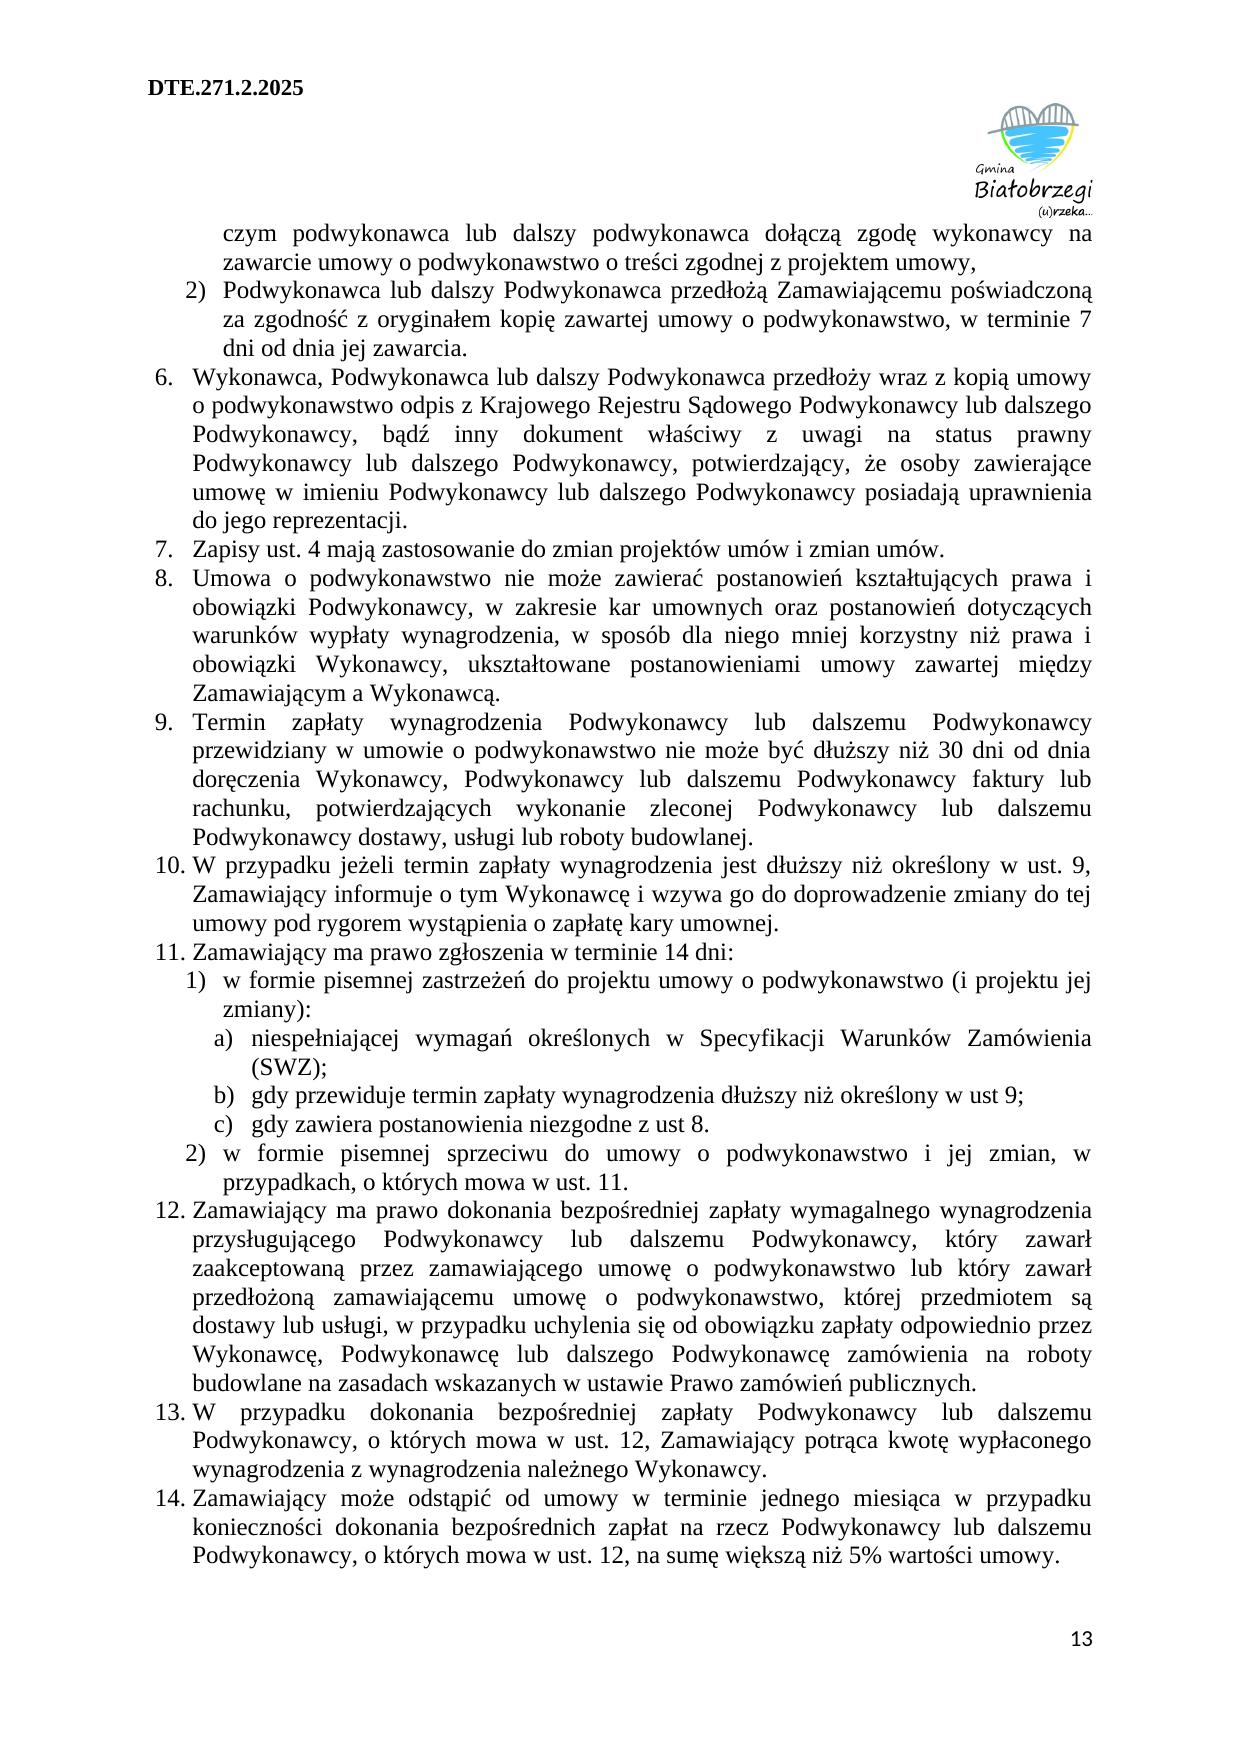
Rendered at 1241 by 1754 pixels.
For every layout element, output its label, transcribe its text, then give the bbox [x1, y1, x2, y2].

list w formie pisemnej zastrzeżeń do projektu umowy o podwykonawstwo (i projektu jej zmiany): [185, 966, 1093, 1023]
picture [975, 103, 1093, 218]
list gdy zawiera postanowienia niezgodne z ust 8. [213, 1109, 1093, 1138]
list Podwykonawca lub dalszy Podwykonawca przedłożą Zamawiającemu poświadczoną za zgodność z oryginałem kopię zawartej umowy o podwykonawstwo, w terminie 7 dni od dnia jej zawarcia. [185, 276, 1093, 362]
list W przypadku jeżeli termin zapłaty wynagrodzenia jest dłuższy niż określony w ust. 9, Zamawiający informuje o tym Wykonawcę i wzywa go do doprowadzenie zmiany do tej umowy pod rygorem wystąpienia o zapłatę kary umownej. [154, 851, 1093, 937]
list niespełniającej wymagań określonych w Specyfikacji Warunków Zamówienia (SWZ); [213, 1023, 1093, 1081]
list Wykonawca, Podwykonawca lub dalszy Podwykonawca przedłoży wraz z kopią umowy o podwykonawstwo odpis z Krajowego Rejestru Sądowego Podwykonawcy lub dalszego Podwykonawcy, bądź inny dokument właściwy z uwagi na status prawny Podwykonawcy lub dalszego Podwykonawcy, potwierdzający, że osoby zawierające umowę w imieniu Podwykonawcy lub dalszego Podwykonawcy posiadają uprawnienia do jego reprezentacji. [154, 362, 1093, 534]
list Zamawiający może odstąpić od umowy w terminie jednego miesiąca w przypadku konieczności dokonania bezpośrednich zapłat na rzecz Podwykonawcy lub dalszemu Podwykonawcy, o których mowa w ust. 12, na sumę większą niż 5% wartości umowy. [154, 1483, 1093, 1569]
list W przypadku dokonania bezpośredniej zapłaty Podwykonawcy lub dalszemu Podwykonawcy, o których mowa w ust. 12, Zamawiający potrąca kwotę wypłaconego wynagrodzenia z wynagrodzenia należnego Wykonawcy. [154, 1397, 1093, 1483]
list Zamawiający ma prawo zgłoszenia w terminie 14 dni: [154, 937, 1093, 966]
list Umowa o podwykonawstwo nie może zawierać postanowień kształtujących prawa i obowiązki Podwykonawcy, w zakresie kar umownych oraz postanowień dotyczących warunków wypłaty wynagrodzenia, w sposób dla niego mniej korzystny niż prawa i obowiązki Wykonawcy, ukształtowane postanowieniami umowy zawartej między Zamawiającym a Wykonawcą. [154, 563, 1093, 707]
list w formie pisemnej sprzeciwu do umowy o podwykonawstwo i jej zmian, w przypadkach, o których mowa w ust. 11. [185, 1138, 1093, 1196]
list Zapisy ust. 4 mają zastosowanie do zmian projektów umów i zmian umów. [154, 534, 1093, 563]
list Termin zapłaty wynagrodzenia Podwykonawcy lub dalszemu Podwykonawcy przewidziany w umowie o podwykonawstwo nie może być dłuższy niż 30 dni od dnia doręczenia Wykonawcy, Podwykonawcy lub dalszemu Podwykonawcy faktury lub rachunku, potwierdzających wykonanie zleconej Podwykonawcy lub dalszemu Podwykonawcy dostawy, usługi lub roboty budowlanej. [154, 707, 1093, 851]
list gdy przewiduje termin zapłaty wynagrodzenia dłuższy niż określony w ust 9; [213, 1081, 1093, 1109]
list Zamawiający ma prawo dokonania bezpośredniej zapłaty wymagalnego wynagrodzenia przysługującego Podwykonawcy lub dalszemu Podwykonawcy, który zawarł zaakceptowaną przez zamawiającego umowę o podwykonawstwo lub który zawarł przedłożoną zamawiającemu umowę o podwykonawstwo, której przedmiotem są dostawy lub usługi, w przypadku uchylenia się od obowiązku zapłaty odpowiednio przez Wykonawcę, Podwykonawcę lub dalszego Podwykonawcę zamówienia na roboty budowlane na zasadach wskazanych w ustawie Prawo zamówień publicznych. [154, 1196, 1093, 1397]
